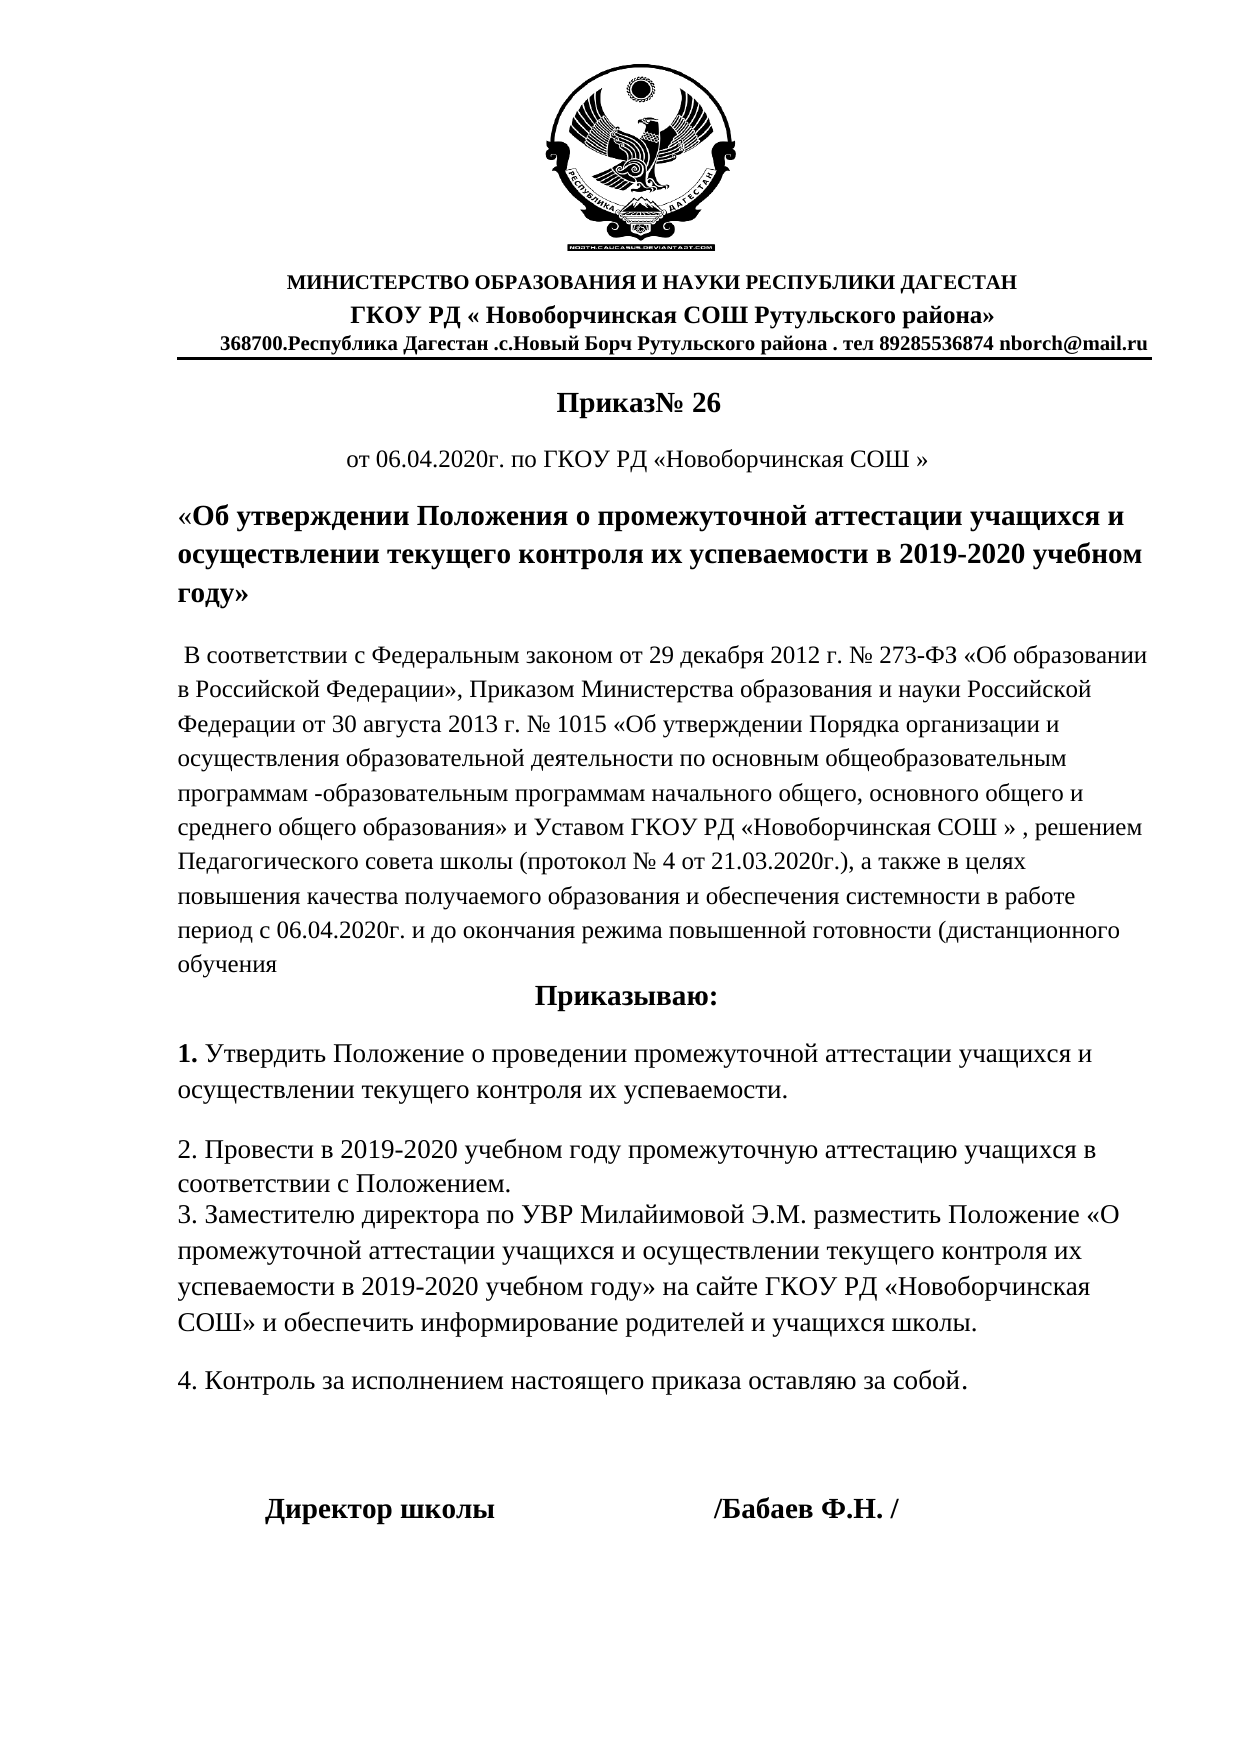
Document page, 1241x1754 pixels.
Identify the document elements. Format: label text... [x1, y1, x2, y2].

text 368700.Республика Дагестан .с.Новый Борч Рутульского района . тел 89285536874 nborch@mail.ru [177, 331, 1152, 357]
text В соответствии с Федеральным законом от 29 декабря 2012 г. № 273-ФЗ «Об образовании в Российской Федерации», Приказом Министерства образования и науки Российской Федерации от 30 августа 2013 г. № 1015 «Об утверждении Порядка организации и осуществления образовательной деятельности по основным общеобразовательным программам -образовательным программам начального общего, основного общего и среднего общего образования» и Уставом ГКОУ РД «Новоборчинская СОШ » , решением Педагогического совета школы (протокол № 4 от 21.03.2020г.), а также в целях повышения качества получаемого образования и обеспечения системности в работе период с 06.04.2020г. и до окончания режима повышенной готовности (дистанционного обучения [177, 634, 1152, 978]
text от 06.04.2020г. по ГКОУ РД «Новоборчинская СОШ » [177, 444, 1152, 473]
text 1. Утвердить Положение о проведении промежуточной аттестации учащихся и осуществлении текущего контроля их успеваемости. [177, 1038, 1152, 1104]
text 4. Контроль за исполнением настоящего приказа оставляю за собой. [177, 1362, 1152, 1396]
text ГКОУ РД « Новоборчинская СОШ Рутульского района» [177, 300, 1152, 329]
text 2. Провести в 2019-2020 учебном году промежуточную аттестацию учащихся в соответствии с Положением. [177, 1130, 1152, 1199]
text Директор школы /Бабаев Ф.Н. / [177, 1491, 1152, 1525]
picture [534, 61, 747, 251]
text «Об утверждении Положения о промежуточной аттестации учащихся и осуществлении текущего контроля их успеваемости в 2019-2020 учебном году» [177, 498, 1152, 609]
text 3. Заместителю директора по УВР Милайимовой Э.М. разместить Положение «О промежуточной аттестации учащихся и осуществлении текущего контроля их успеваемости в 2019-2020 учебном году» на сайте ГКОУ РД «Новоборчинская СОШ» и обеспечить информирование родителей и учащихся школы. [177, 1199, 1152, 1337]
text МИНИСТЕРСТВО ОБРАЗОВАНИЯ И НАУКИ РЕСПУБЛИКИ ДАГЕСТАН [177, 270, 1152, 294]
text Приказываю: [177, 978, 1152, 1012]
text Приказ№ 26 [177, 385, 1152, 419]
